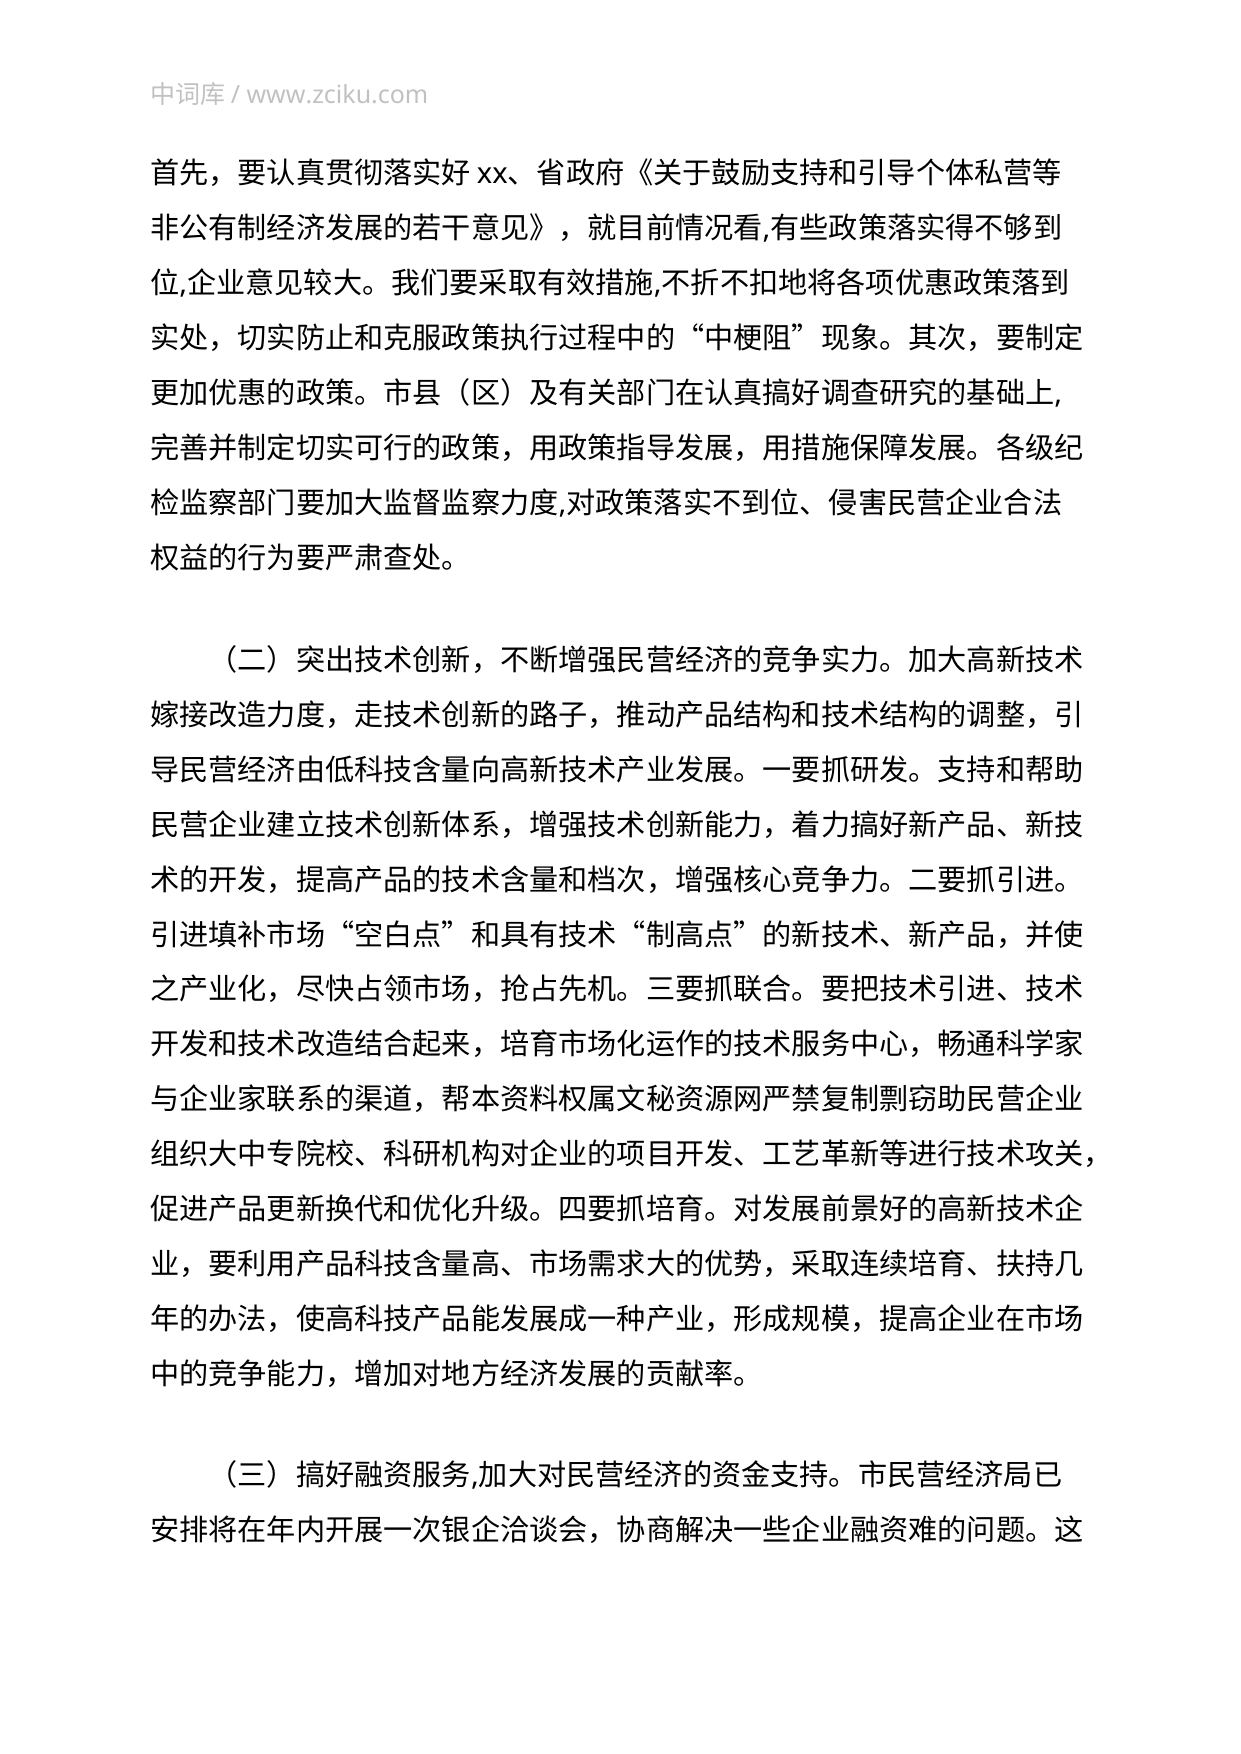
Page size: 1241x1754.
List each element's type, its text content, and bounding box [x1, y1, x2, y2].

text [150, 150, 1090, 577]
text （二）突出技术创新，不断增强民营经济的竞争实力。加大高新技术嫁接改造力度，走技术创新的路子，推动产品结构和技术结构的调整，引导民营经济由低科技含量向高新技术产业发展。一要抓研发。支持和帮助民营企业建立技术创新体系，增强技术创新能力，着力搞好新产品、新技术的开发，提高产品的技术含量和档次，增强核心竞争力。二要抓引进。引进填补市场“空白点”和具有技术“制高点”的新技术、新产品，并使之产业化，尽快占领市场，抢占先机。三要抓联合。要把技术引进、技术开发和技术改造结合起来，培育市场化运作的技术服务中心，畅通科学家与企业家联系的渠道，帮本资料权属文秘资源网严禁复制剽窃助民营企业组织大中专院校、科研机构对企业的项目开发、工艺革新等进行技术攻关，促进产品更新换代和优化升级。四要抓培育。对发展前景好的高新技术企业，要利用产品科技含量高、市场需求大的优势，采取连续培育、扶持几年的办法，使高科技产品能发展成一种产业，形成规模，提高企业在市场中的竞争能力，增加对地方经济发展的贡献率。 [150, 637, 1090, 1392]
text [150, 1452, 1090, 1549]
